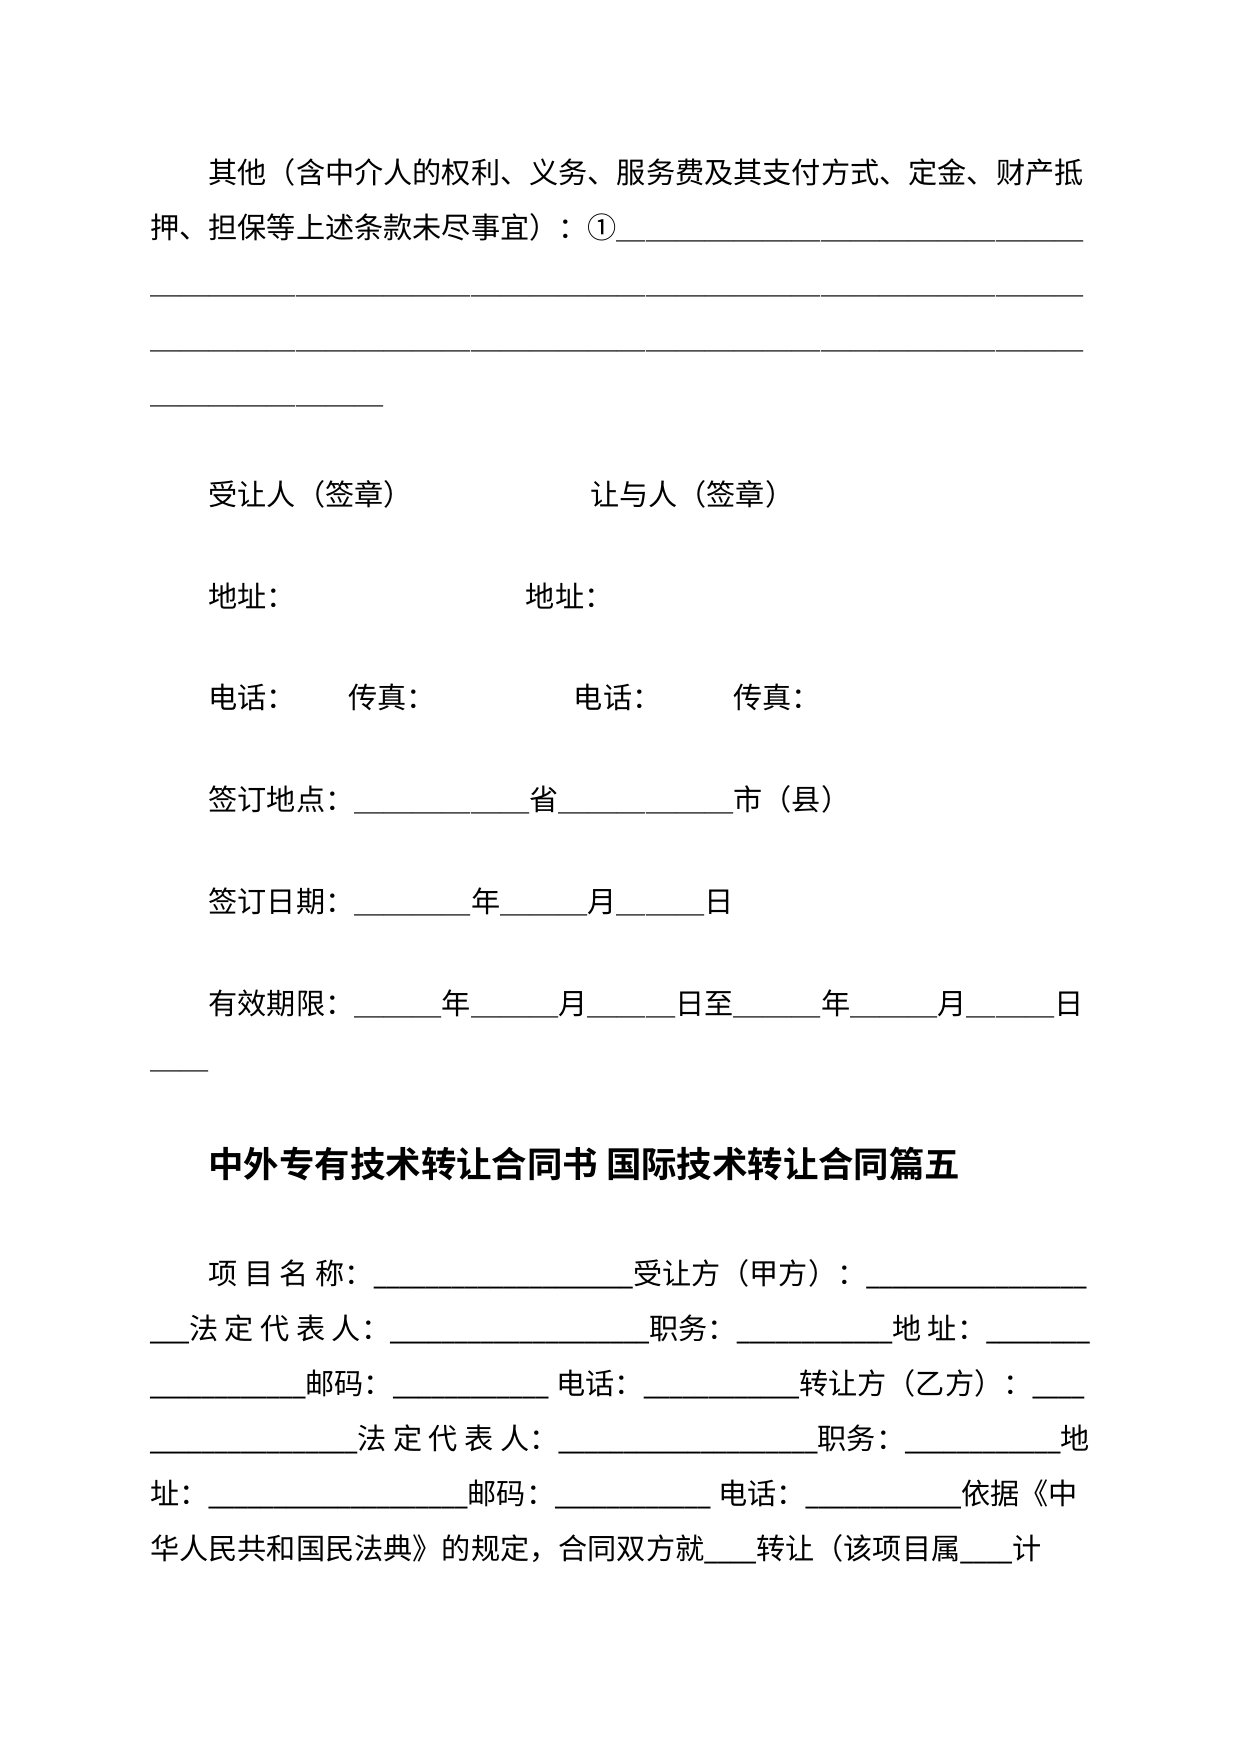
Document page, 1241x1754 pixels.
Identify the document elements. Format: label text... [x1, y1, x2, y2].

text 签订地点：＿＿＿＿＿＿省＿＿＿＿＿＿市（县） [150, 777, 1090, 819]
text 中外专有技术转让合同书 国际技术转让合同篇五 [150, 1137, 1090, 1188]
text 地址： 地址： [150, 573, 1090, 615]
text 签订日期：＿＿＿＿年＿＿＿月＿＿＿日 [150, 878, 1090, 921]
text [150, 1250, 1090, 1568]
text 受让人（签章） 让与人（签章） [150, 471, 1090, 514]
text 其他（含中介人的权利、义务、服务费及其支付方式、定金、财产抵押、担保等上述条款未尽事宜）：①＿＿＿＿＿＿＿＿＿＿＿＿＿＿＿＿＿＿＿＿＿＿＿＿＿＿＿＿＿＿＿＿＿＿＿＿＿＿＿＿＿＿＿＿＿＿＿＿＿＿＿＿＿＿＿＿＿＿＿＿＿＿＿＿＿＿＿＿＿＿＿＿＿＿＿＿＿＿＿＿＿＿＿＿＿＿＿＿ [150, 150, 1090, 412]
text 有效期限：＿＿＿年＿＿＿月＿＿＿日至＿＿＿年＿＿＿月＿＿＿日＿＿ [150, 980, 1090, 1077]
text 电话： 传真： 电话： 传真： [150, 675, 1090, 717]
